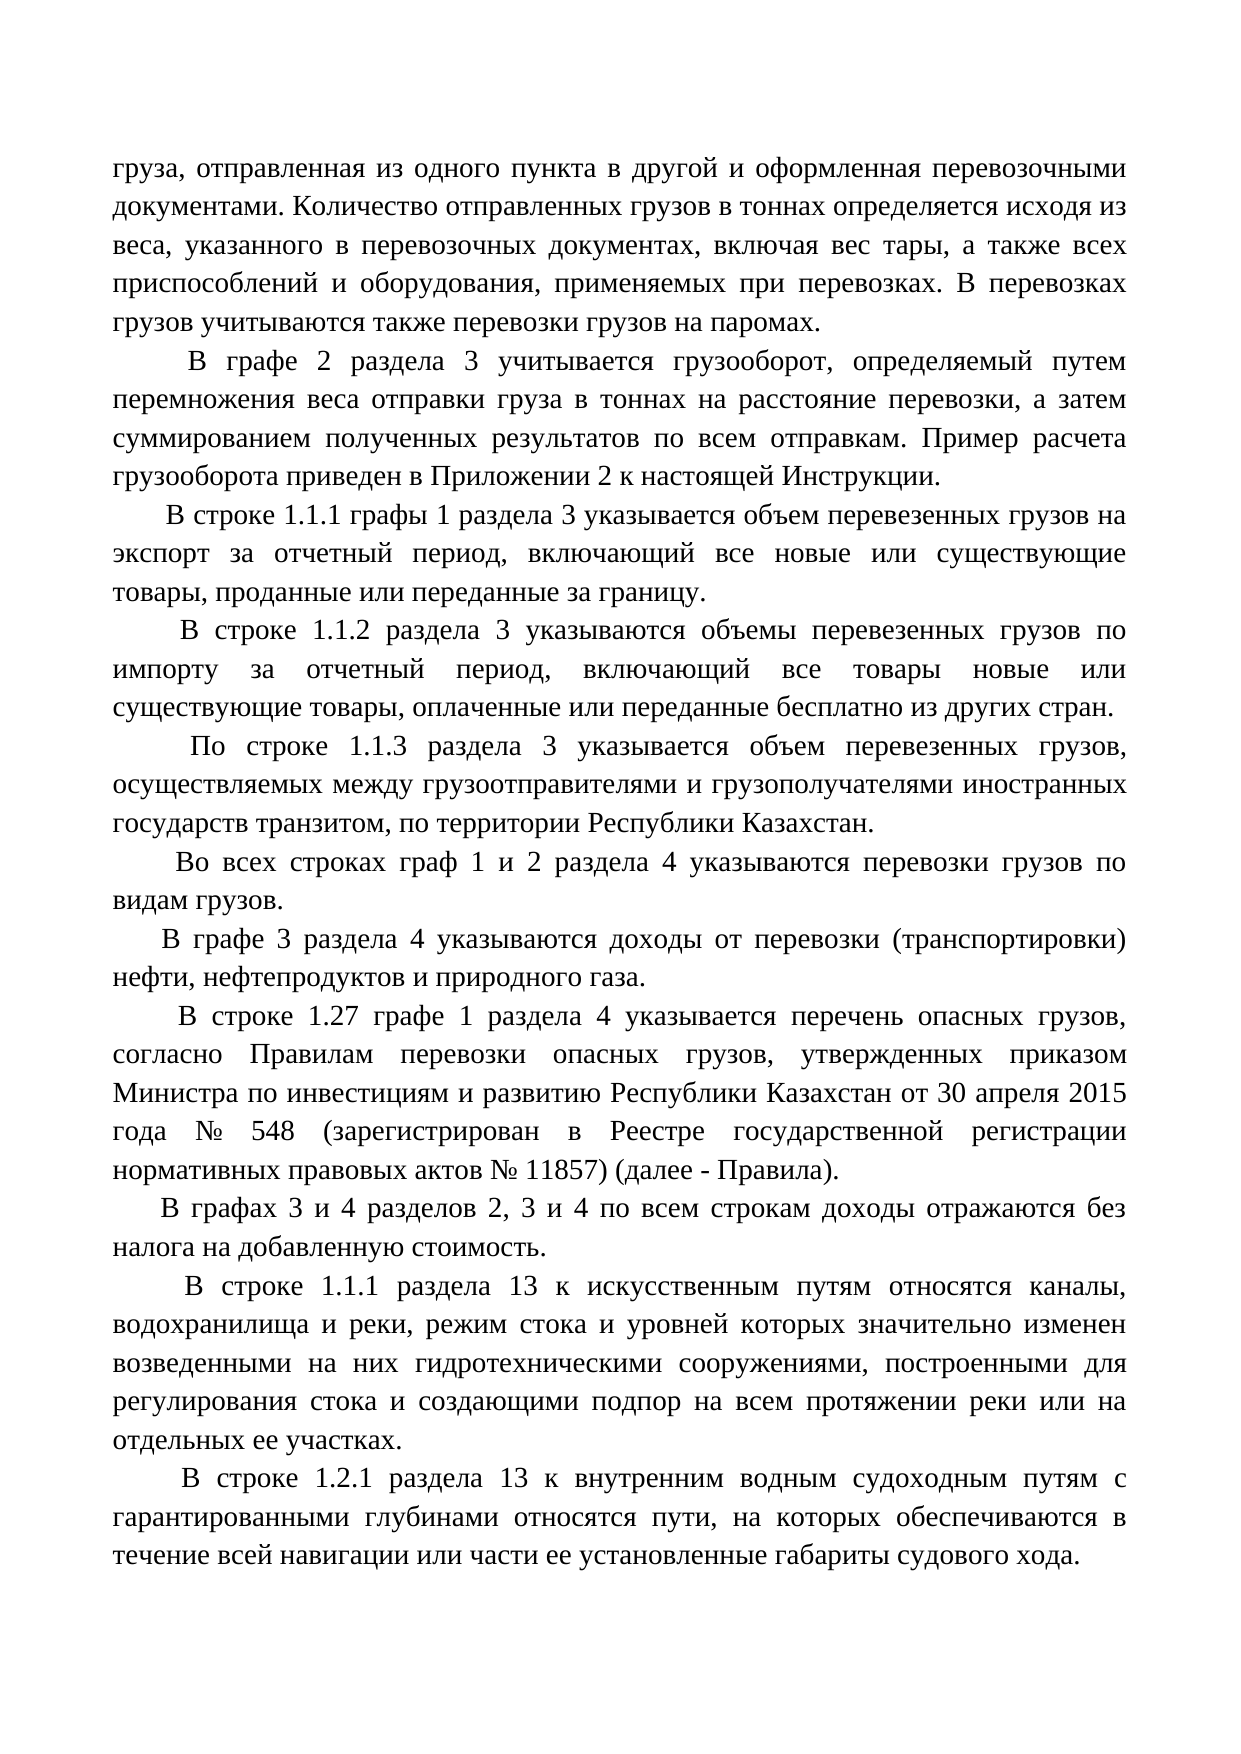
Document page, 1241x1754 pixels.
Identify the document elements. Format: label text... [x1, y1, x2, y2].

text В строке 1.1.1 графы 1 раздела 3 указывается объем перевезенных грузов на экспорт за отчетный период, включающий все новые или существующие товары, проданные или переданные за границу. [112, 497, 1128, 607]
text В графах 3 и 4 разделов 2, 3 и 4 по всем строкам доходы отражаются без налога на добавленную стоимость. [112, 1191, 1128, 1263]
text В графе 3 раздела 4 указываются доходы от перевозки (транспортировки) нефти, нефтепродуктов и природного газа. [112, 921, 1128, 993]
text В строке 1.27 графе 1 раздела 4 указывается перечень опасных грузов, согласно Правилам перевозки опасных грузов, утвержденных приказом Министра по инвестициям и развитию Республики Казахстан от 30 апреля 2015 года № 548 (зарегистрирован в Реестре государственной регистрации нормативных правовых актов № 11857) (далее - Правила). [112, 998, 1128, 1186]
text Во всех строках граф 1 и 2 раздела 4 указываются перевозки грузов по видам грузов. [112, 844, 1128, 916]
text В графе 2 раздела 3 учитывается грузооборот, определяемый путем перемножения веса отправки груза в тоннах на расстояние перевозки, а затем суммированием полученных результатов по всем отправкам. Пример расчета грузооборота приведен в Приложении 2 к настоящей Инструкции. [112, 343, 1128, 492]
text По строке 1.1.3 раздела 3 указывается объем перевезенных грузов, осуществляемых между грузоотправителями и грузополучателями иностранных государств транзитом, по территории Республики Казахстан. [112, 728, 1128, 839]
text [112, 150, 1128, 338]
text В строке 1.1.2 раздела 3 указываются объемы перевезенных грузов по импорту за отчетный период, включающий все товары новые или существующие товары, оплаченные или переданные бесплатно из других стран. [112, 612, 1128, 723]
text В строке 1.1.1 раздела 13 к искусственным путям относятся каналы, водохранилища и реки, режим стока и уровней которых значительно изменен возведенными на них гидротехническими сооружениями, построенными для регулирования стока и создающими подпор на всем протяжении реки или на отдельных ее участках. [112, 1268, 1128, 1455]
text В строке 1.2.1 раздела 13 к внутренним водным судоходным путям с гарантированными глубинами относятся пути, на которых обеспечиваются в течение всей навигации или части ее установленные габариты судового хода. [112, 1460, 1128, 1571]
